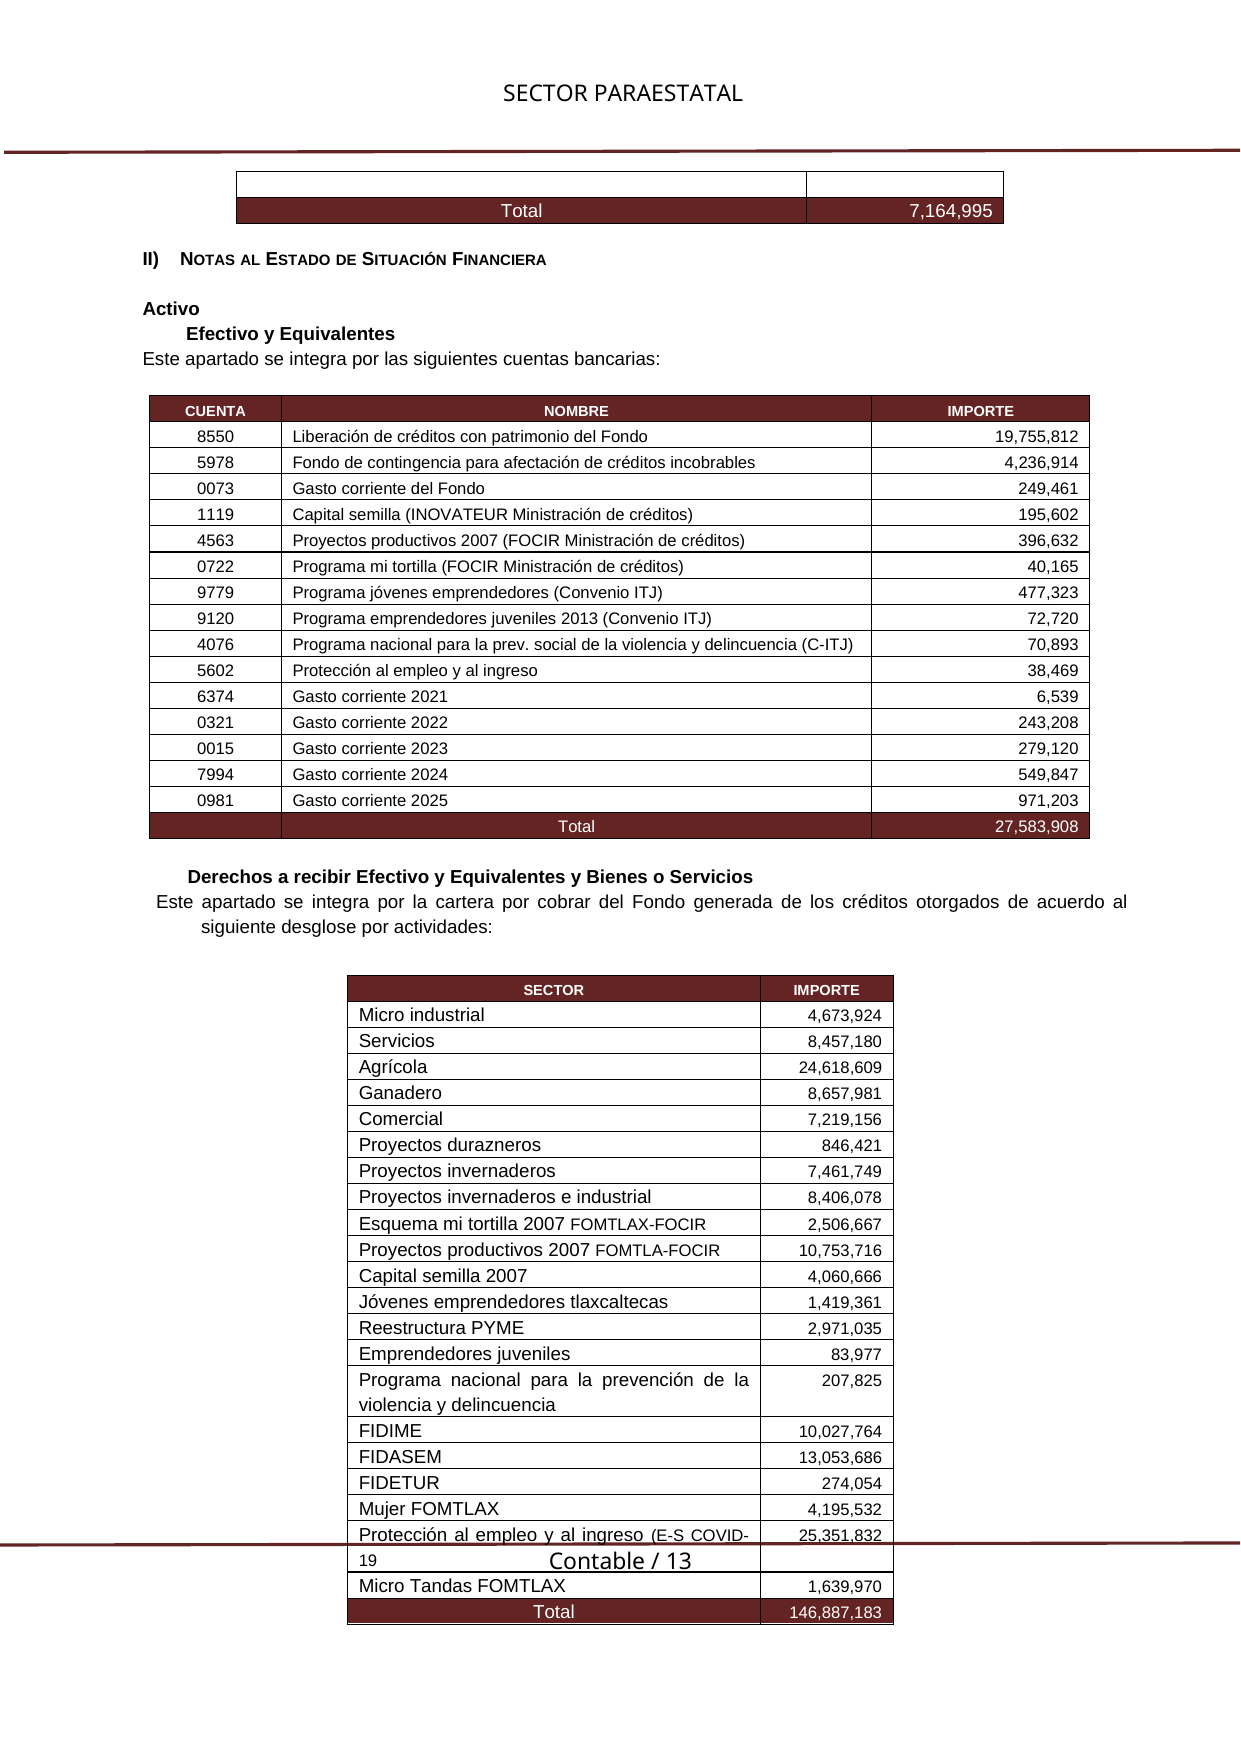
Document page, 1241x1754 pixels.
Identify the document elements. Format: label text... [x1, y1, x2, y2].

table_cell 10,753,716 [761, 1236, 893, 1261]
text II) Notas al Estado de Situación Financiera [142, 245, 1128, 270]
table_cell 195,602 [872, 500, 1089, 525]
table_cell 419,643 [807, 172, 1003, 197]
table_header IMPORTE [761, 976, 893, 1001]
table_cell 8,657,981 [761, 1080, 893, 1105]
table_cell Programa emprendedores juveniles 2013 (Convenio ITJ) [282, 605, 871, 629]
table_cell 0722 [150, 553, 281, 577]
table_cell 72,720 [872, 605, 1089, 629]
table_cell 8,406,078 [761, 1184, 893, 1209]
table_cell 10,027,764 [761, 1417, 893, 1442]
table_cell 7,461,749 [761, 1158, 893, 1183]
table_cell Gasto corriente 2021 [282, 683, 871, 708]
table_cell Capital semilla (INOVATEUR Ministración de créditos) [282, 500, 871, 525]
table_cell FIDASEM [348, 1443, 760, 1468]
table_cell Protección al empleo y al ingreso [282, 657, 871, 682]
table_cell 5602 [150, 657, 281, 682]
table_cell 7994 [150, 761, 281, 786]
table_cell 4,673,924 [761, 1002, 893, 1027]
table_cell 8,457,180 [761, 1028, 893, 1053]
table_header SECTOR [348, 976, 760, 1001]
table_cell FIDIME [348, 1417, 760, 1442]
table_cell 549,847 [872, 761, 1089, 786]
table_cell 1119 [150, 500, 281, 525]
table_cell 146,887,183 [761, 1599, 893, 1623]
table_cell 4,060,666 [761, 1262, 893, 1287]
table_cell 846,421 [761, 1132, 893, 1157]
table_cell Esquema mi tortilla 2007 FOMTLAX-FOCIR [348, 1210, 760, 1235]
table_cell 9120 [150, 605, 281, 629]
text Efectivo y Equivalentes [112, 320, 1128, 345]
table_cell Reestructura PYME [348, 1314, 760, 1339]
table_cell Emprendedores juveniles [348, 1340, 760, 1365]
table_cell 24,618,609 [761, 1054, 893, 1079]
table_cell Servicios [348, 1028, 760, 1053]
table_cell Programa nacional para la prev. social de la violencia y delincuencia (C-ITJ) [282, 631, 871, 656]
table_cell Jóvenes emprendedores tlaxcaltecas [348, 1288, 760, 1313]
table_cell Programa jóvenes emprendedores (Convenio ITJ) [282, 579, 871, 603]
table_cell Gasto corriente 2025 [282, 787, 871, 812]
table_cell Proyectos invernaderos e industrial [348, 1184, 760, 1209]
table_cell 4,195,532 [761, 1495, 893, 1520]
table_cell 249,461 [872, 474, 1089, 499]
text Derechos a recibir Efectivo y Equivalentes y Bienes o Servicios [142, 864, 1128, 889]
table_cell Fondo de contingencia para afectación de créditos incobrables [282, 448, 871, 473]
table_cell 83,977 [761, 1340, 893, 1365]
table_cell 243,208 [872, 709, 1089, 734]
table_cell 2,506,667 [761, 1210, 893, 1235]
table_cell 7,164,995 [807, 198, 1003, 223]
table_cell Micro Tandas FOMTLAX [348, 1573, 760, 1597]
table_cell Gasto corriente del Fondo [282, 474, 871, 499]
table_cell Capital semilla 2007 [348, 1262, 760, 1287]
table_cell Micro industrial [348, 1002, 760, 1027]
table_cell Programa nacional para la prevención de la violencia y delincuencia [348, 1366, 760, 1416]
table_cell Gasto corriente 2024 [282, 761, 871, 786]
table_cell 971,203 [872, 787, 1089, 812]
table_cell Liberación de créditos con patrimonio del Fondo [282, 422, 871, 447]
table_cell 1,639,970 [761, 1573, 893, 1597]
table_cell 207,825 [761, 1366, 893, 1416]
table_cell Total [237, 198, 806, 223]
table_cell 25,351,832 [761, 1521, 893, 1571]
table_cell [150, 813, 281, 838]
table_cell 6374 [150, 683, 281, 708]
table_cell Programa mi tortilla (FOCIR Ministración de créditos) [282, 553, 871, 577]
table_cell Agrícola [348, 1054, 760, 1079]
table_cell Proyectos invernaderos [348, 1158, 760, 1183]
table_cell 6,539 [872, 683, 1089, 708]
table_cell Protección al empleo y al ingreso (E-S COVID-19 [348, 1521, 760, 1571]
text Activo [112, 295, 1128, 320]
table_cell 40,165 [872, 553, 1089, 577]
table_cell Proyectos durazneros [348, 1132, 760, 1157]
table_cell 9779 [150, 579, 281, 603]
table_cell 0073 [150, 474, 281, 499]
table_cell Total [348, 1599, 760, 1623]
table_cell 0321 [150, 709, 281, 734]
table_cell 5978 [150, 448, 281, 473]
table_cell Ganadero [348, 1080, 760, 1105]
table_header IMPORTE [872, 396, 1089, 421]
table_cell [237, 172, 806, 197]
table_cell 38,469 [872, 657, 1089, 682]
table_cell Total [282, 813, 871, 838]
table_cell 8550 [150, 422, 281, 447]
table_cell 274,054 [761, 1469, 893, 1494]
table_cell Comercial [348, 1106, 760, 1131]
table_cell 396,632 [872, 526, 1089, 551]
text Este apartado se integra por la cartera por cobrar del Fondo generada de los créditos otorgados de acuerdo al siguiente desglose por actividades: [156, 889, 1128, 939]
table_cell 477,323 [872, 579, 1089, 603]
table_cell 1,419,361 [761, 1288, 893, 1313]
text Este apartado se integra por las siguientes cuentas bancarias: [142, 345, 1128, 370]
table_cell Proyectos productivos 2007 FOMTLA-FOCIR [348, 1236, 760, 1261]
table_cell Gasto corriente 2023 [282, 735, 871, 760]
table_cell 0981 [150, 787, 281, 812]
table_cell 4563 [150, 526, 281, 551]
table_header CUENTA [150, 396, 281, 421]
table_cell 27,583,908 [872, 813, 1089, 838]
table_cell 19,755,812 [872, 422, 1089, 447]
table_cell 70,893 [872, 631, 1089, 656]
table_cell Gasto corriente 2022 [282, 709, 871, 734]
table_cell 4,236,914 [872, 448, 1089, 473]
table_cell 2,971,035 [761, 1314, 893, 1339]
table_cell 7,219,156 [761, 1106, 893, 1131]
table_cell 279,120 [872, 735, 1089, 760]
table_cell 4076 [150, 631, 281, 656]
table_cell 0015 [150, 735, 281, 760]
table_cell Mujer FOMTLAX [348, 1495, 760, 1520]
table_cell FIDETUR [348, 1469, 760, 1494]
table_cell 13,053,686 [761, 1443, 893, 1468]
table_header NOMBRE [282, 396, 871, 421]
table_cell Proyectos productivos 2007 (FOCIR Ministración de créditos) [282, 526, 871, 551]
